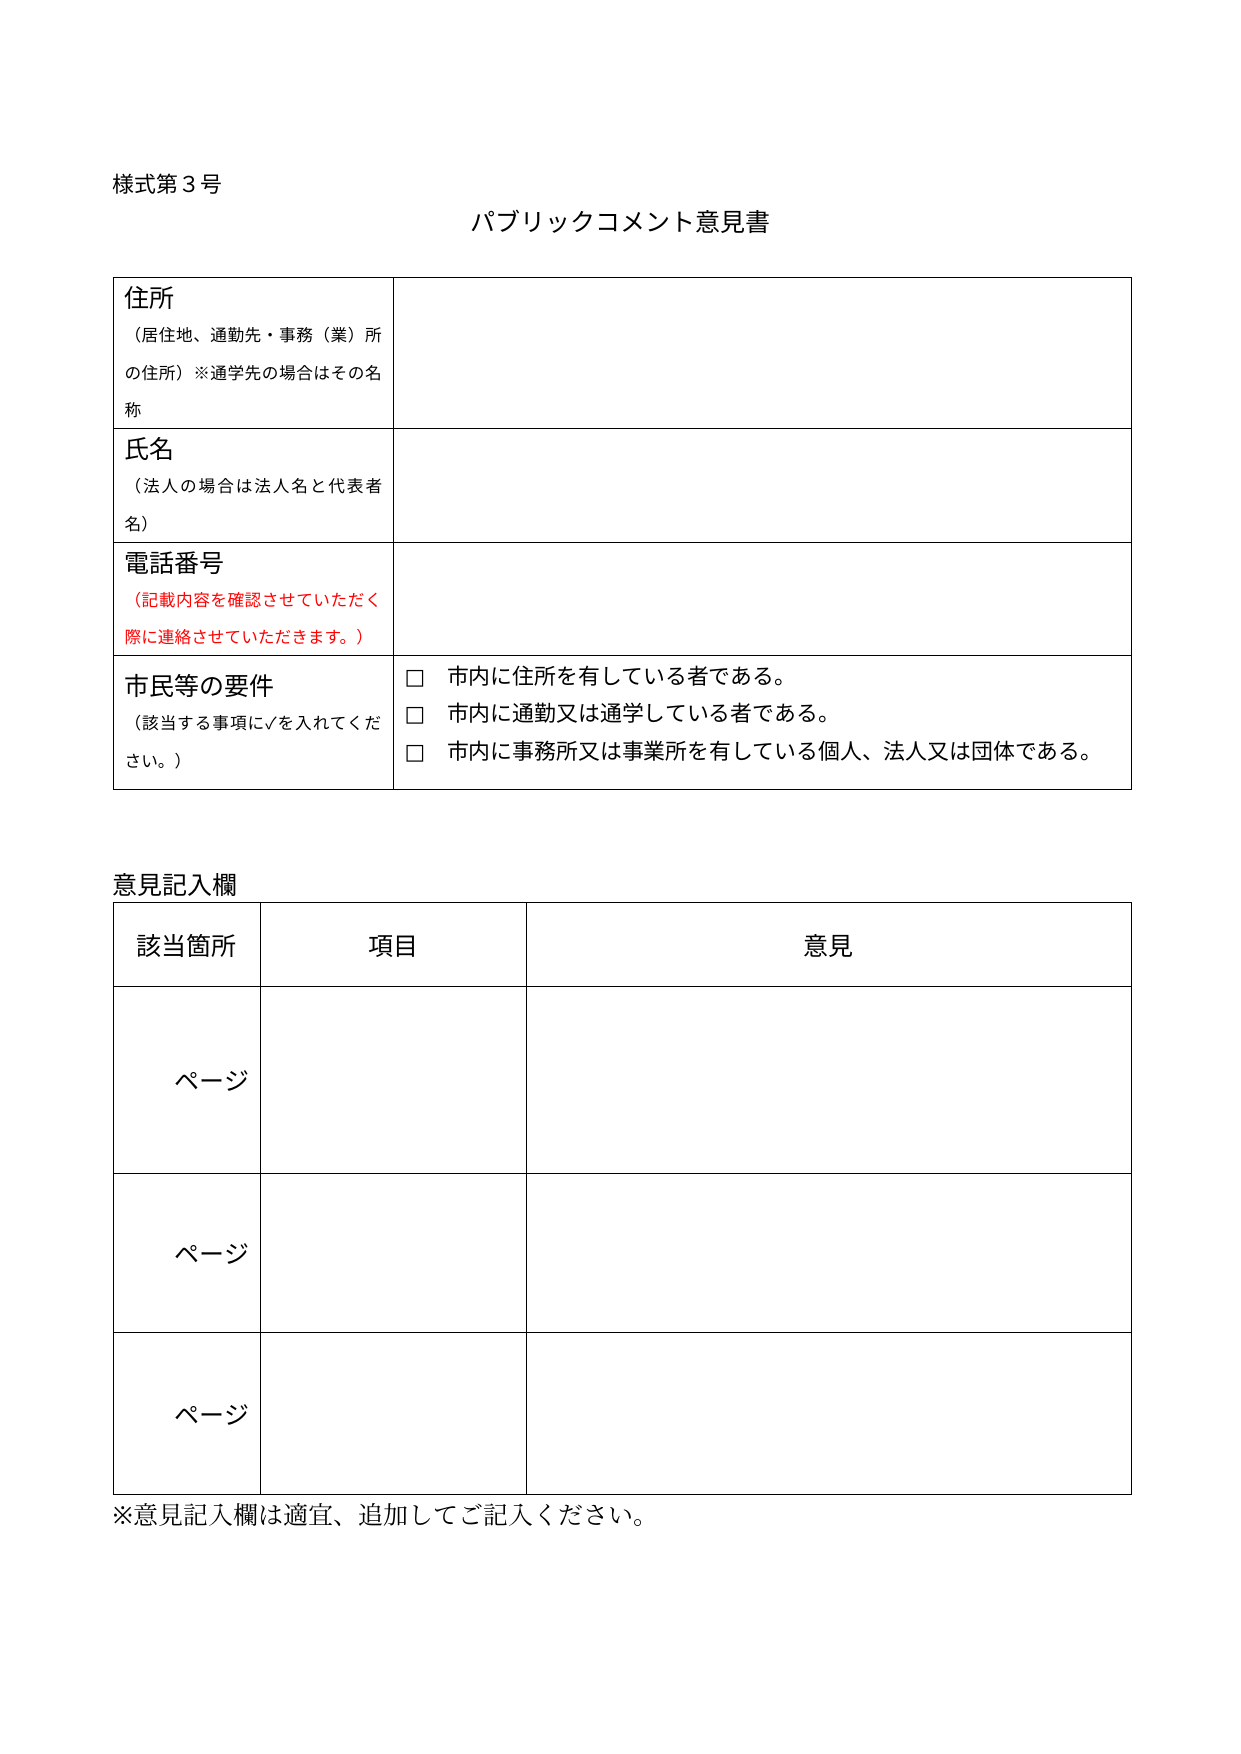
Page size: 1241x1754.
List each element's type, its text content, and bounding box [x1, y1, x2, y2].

table_cell □ 市内に住所を有している者である。 □ 市内に通勤又は通学している者である。 □ 市内に事務所又は事業所を有している個人、法人又は団体である。 [394, 656, 1131, 789]
table_cell [261, 987, 526, 1173]
table_cell [394, 543, 1131, 655]
table_header 項目 [261, 903, 526, 986]
text 意見記入欄 [112, 865, 1128, 902]
table_cell 電話番号 （記載内容を確認させていただく際に連絡させていただきます。） [114, 543, 393, 655]
table_header 意見 [527, 903, 1131, 986]
table_cell [261, 1174, 526, 1332]
table_header 住所 （居住地、通勤先・事務（業）所の住所）※通学先の場合はその名称 [114, 278, 393, 428]
text パブリックコメント意見書 [112, 202, 1128, 239]
text ※意見記入欄は適宜、追加してご記入ください。 [112, 1495, 1128, 1532]
table_cell [527, 1174, 1131, 1332]
table_cell [261, 1333, 526, 1493]
table_header 該当箇所 [114, 903, 260, 986]
table_cell ページ [114, 987, 260, 1173]
text 様式第３号 [112, 164, 1128, 202]
table_cell ページ [114, 1174, 260, 1332]
table_header [394, 278, 1131, 428]
table_cell [527, 1333, 1131, 1493]
table_cell 氏名 （法人の場合は法人名と代表者名） [114, 429, 393, 542]
table_cell 市民等の要件 （該当する事項に✓を入れてください。） [114, 656, 393, 789]
table_cell [394, 429, 1131, 542]
table_cell [527, 987, 1131, 1173]
table_cell ページ [114, 1333, 260, 1493]
